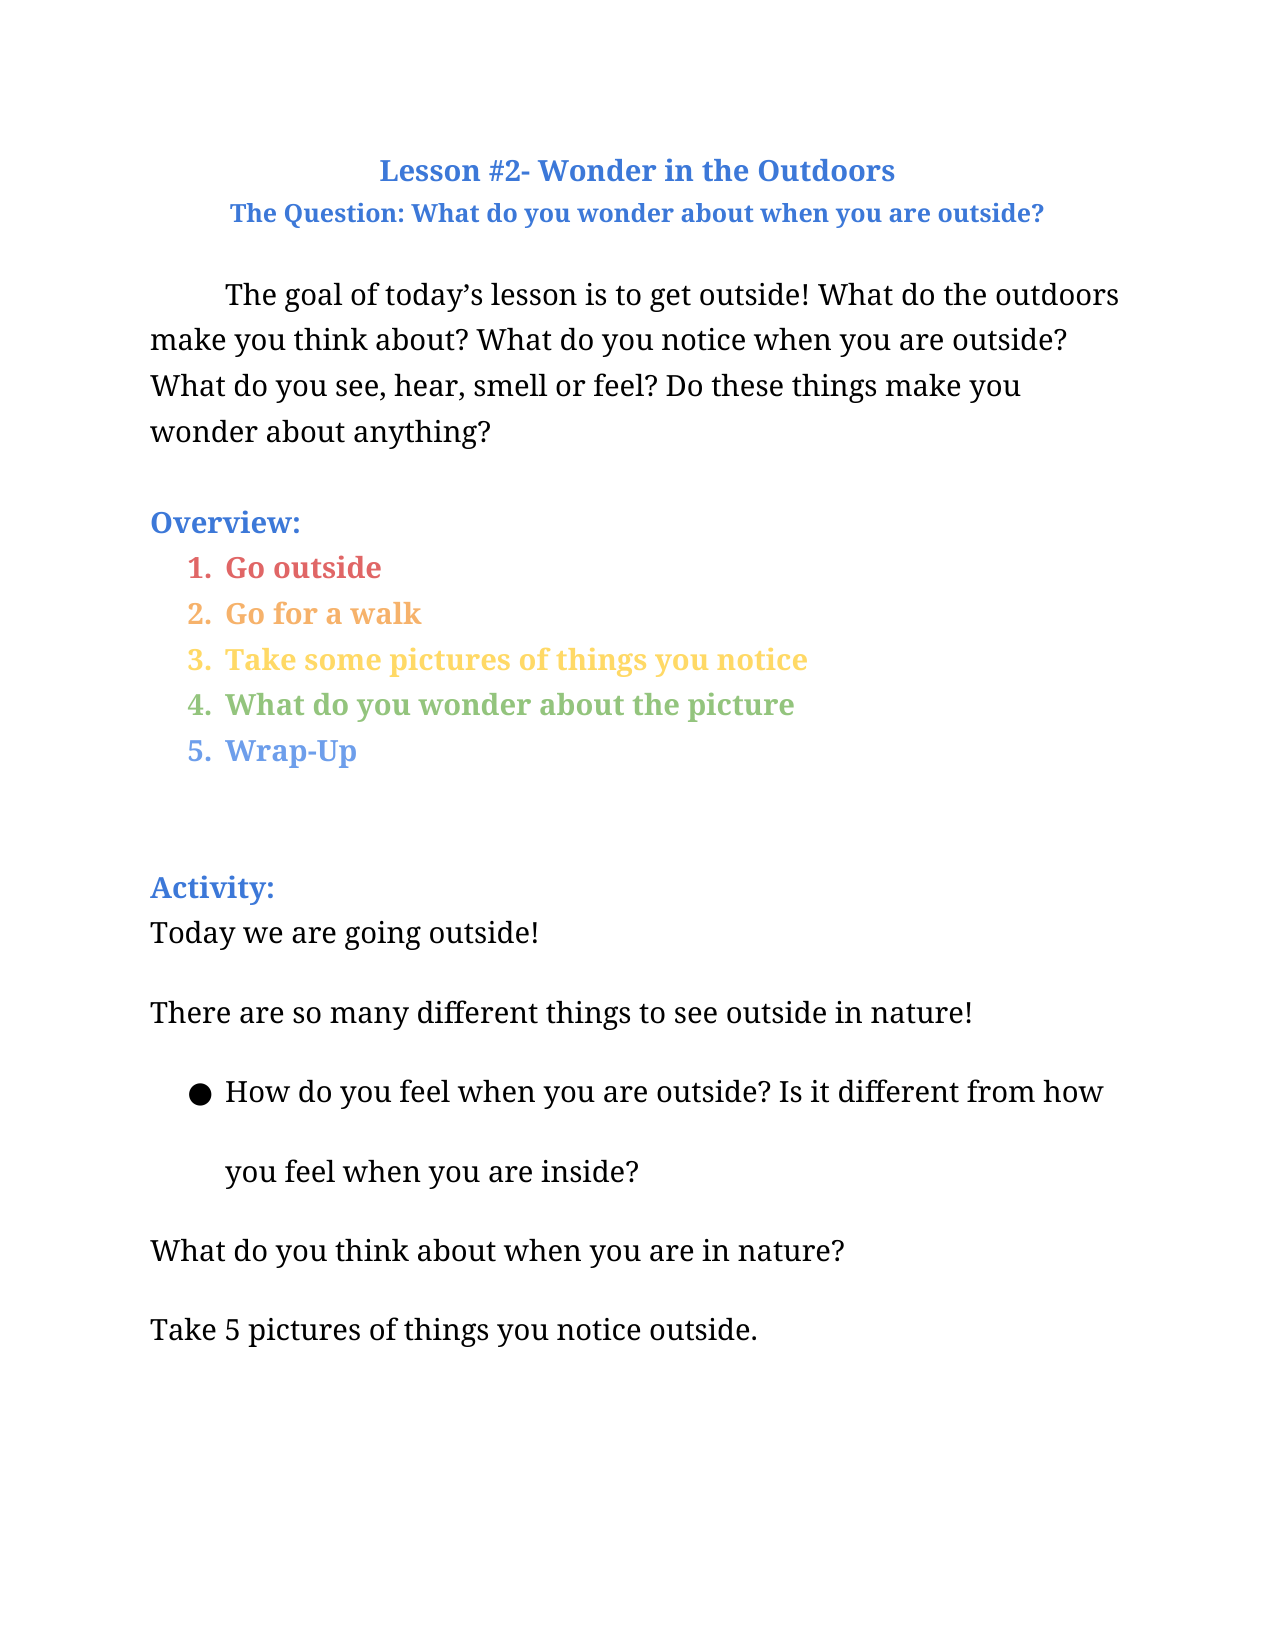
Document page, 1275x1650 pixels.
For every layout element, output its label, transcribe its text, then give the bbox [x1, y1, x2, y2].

text The Question: What do you wonder about when you are outside? [150, 196, 1125, 230]
text There are so many different things to see outside in nature! [150, 992, 1125, 1032]
text Lesson #2- Wonder in the Outdoors [150, 150, 1125, 190]
text Take 5 pictures of things you notice outside. [150, 1309, 1125, 1349]
list Go for a walk [187, 593, 1125, 633]
list Go outside [187, 548, 1125, 587]
list How do you feel when you are outside? Is it different from how you feel when you are inside? [187, 1071, 1125, 1191]
text Today we are going outside! [150, 913, 1125, 952]
list Take some pictures of things you notice [187, 639, 1125, 679]
text The goal of today’s lesson is to get outside! What do the outdoors make you think about? What do you notice when you are outside? What do you see, hear, smell or feel? Do these things make you wonder about anything? [150, 274, 1125, 451]
text Activity: [150, 867, 1125, 907]
text What do you think about when you are in nature? [150, 1230, 1125, 1270]
list What do you wonder about the picture [187, 684, 1125, 724]
list Wrap-Up [187, 730, 1125, 770]
text Overview: [150, 502, 1125, 542]
